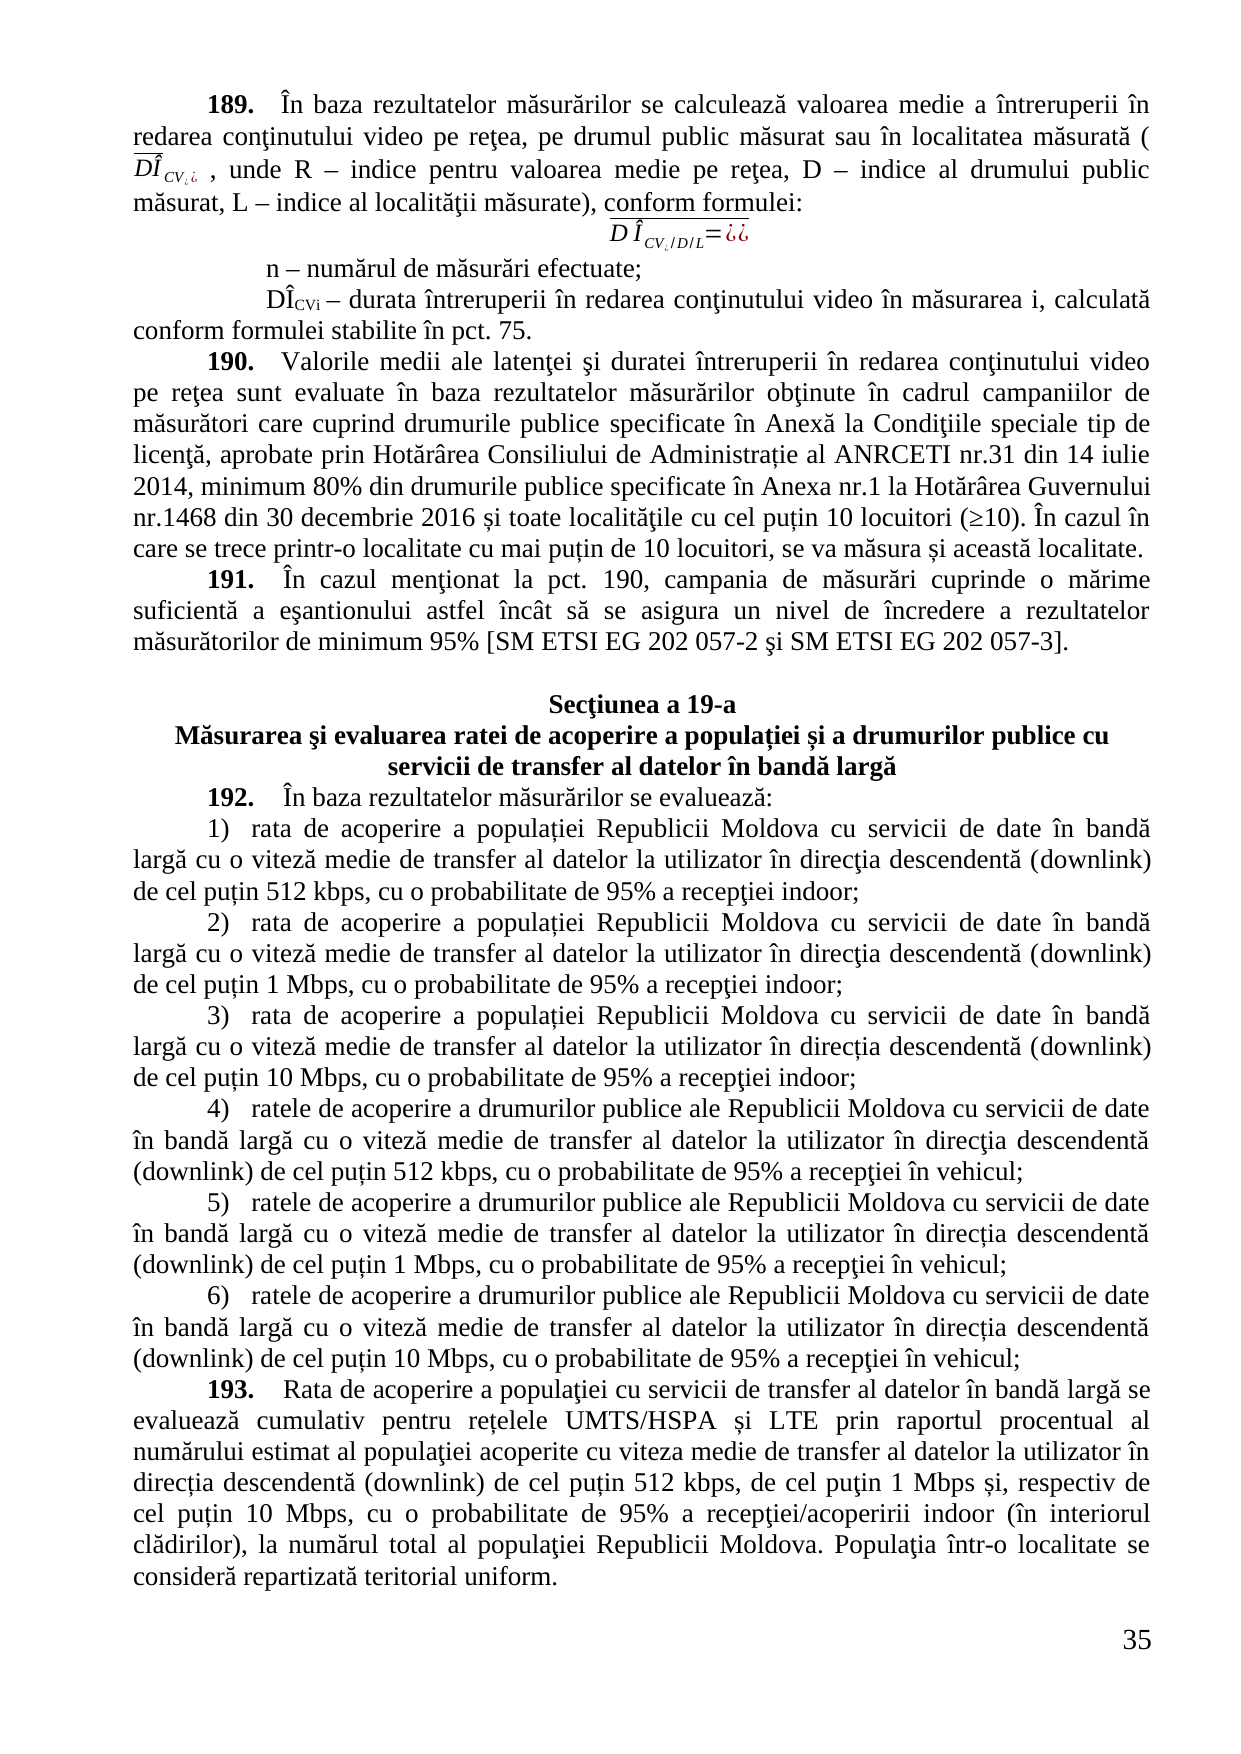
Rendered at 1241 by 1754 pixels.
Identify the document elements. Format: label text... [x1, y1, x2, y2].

text n – numărul de măsurări efectuate; [207, 252, 1152, 283]
list ratele de acoperire a drumurilor publice ale Republicii Moldova cu servicii de date în bandă largă cu o viteză medie de transfer al datelor la utilizator în direcţia descendentă (downlink) de cel puțin 512 kbps, cu o probabilitate de 95% a recepţiei în vehicul; [133, 1093, 1152, 1186]
list rata de acoperire a populației Republicii Moldova cu servicii de date în bandă largă cu o viteză medie de transfer al datelor la utilizator în direcția descendentă (downlink) de cel puțin 10 Mbps, cu o probabilitate de 95% a recepţiei indoor; [133, 999, 1152, 1093]
list Măsurarea şi evaluarea ratei de acoperire a populației și a drumurilor publice cu servicii de transfer al datelor în bandă largă [133, 719, 1152, 781]
list Valorile medii ale latenţei şi duratei întreruperii în redarea conţinutului video pe reţea sunt evaluate în baza rezultatelor măsurărilor obţinute în cadrul campaniilor de măsurători care cuprind drumurile publice specificate în Anexă la Condiţiile speciale tip de licenţă, aprobate prin Hotărârea Consiliului de Administrație al ANRCETI nr.31 din 14 iulie 2014, minimum 80% din drumurile publice specificate în Anexa nr.1 la Hotărârea Guvernului nr.1468 din 30 decembrie 2016 și toate localităţile cu cel puțin 10 locuitori (≥10). În cazul în care se trece printr-o localitate cu mai puțin de 10 locuitori, se va măsura și această localitate. [133, 345, 1152, 563]
list În baza rezultatelor măsurărilor se calculează valoarea medie a întreruperii în redarea conţinutului video pe reţea, pe drumul public măsurat sau în localitatea măsurată ( , unde R – indice pentru valoarea medie pe reţea, D – indice al drumului public măsurat, L – indice al localităţii măsurate), conform formulei: [133, 89, 1152, 217]
list ratele de acoperire a drumurilor publice ale Republicii Moldova cu servicii de date în bandă largă cu o viteză medie de transfer al datelor la utilizator în direcția descendentă (downlink) de cel puțin 10 Mbps, cu o probabilitate de 95% a recepţiei în vehicul; [133, 1279, 1152, 1373]
list ratele de acoperire a drumurilor publice ale Republicii Moldova cu servicii de date în bandă largă cu o viteză medie de transfer al datelor la utilizator în direcția descendentă (downlink) de cel puțin 1 Mbps, cu o probabilitate de 95% a recepţiei în vehicul; [133, 1186, 1152, 1279]
text DÎCVi – durata întreruperii în redarea conţinutului video în măsurarea i, calculată conform formulei stabilite în pct. 75. [133, 283, 1152, 345]
list În baza rezultatelor măsurărilor se evaluează: [133, 781, 1152, 812]
list rata de acoperire a populației Republicii Moldova cu servicii de date în bandă largă cu o viteză medie de transfer al datelor la utilizator în direcţia descendentă (downlink) de cel puțin 512 kbps, cu o probabilitate de 95% a recepţiei indoor; [133, 812, 1152, 906]
list Secţiunea a 19-a [133, 688, 1152, 719]
list rata de acoperire a populației Republicii Moldova cu servicii de date în bandă largă cu o viteză medie de transfer al datelor la utilizator în direcţia descendentă (downlink) de cel puțin 1 Mbps, cu o probabilitate de 95% a recepţiei indoor; [133, 906, 1152, 999]
list Rata de acoperire a populaţiei cu servicii de transfer al datelor în bandă largă se evaluează cumulativ pentru rețelele UMTS/HSPA și LTE prin raportul procentual al numărului estimat al populaţiei acoperite cu viteza medie de transfer al datelor la utilizator în direcția descendentă (downlink) de cel puțin 512 kbps, de cel puţin 1 Mbps și, respectiv de cel puțin 10 Mbps, cu o probabilitate de 95% a recepţiei/acoperirii indoor (în interiorul clădirilor), la numărul total al populaţiei Republicii Moldova. Populaţia într-o localitate se consideră repartizată teritorial uniform. [133, 1373, 1152, 1591]
list În cazul menţionat la pct. 190, campania de măsurări cuprinde o mărime suficientă a eşantionului astfel încât să se asigura un nivel de încredere a rezultatelor măsurătorilor de minimum 95% [SM ETSI EG 202 057-2 şi SM ETSI EG 202 057-3]. [133, 563, 1152, 657]
